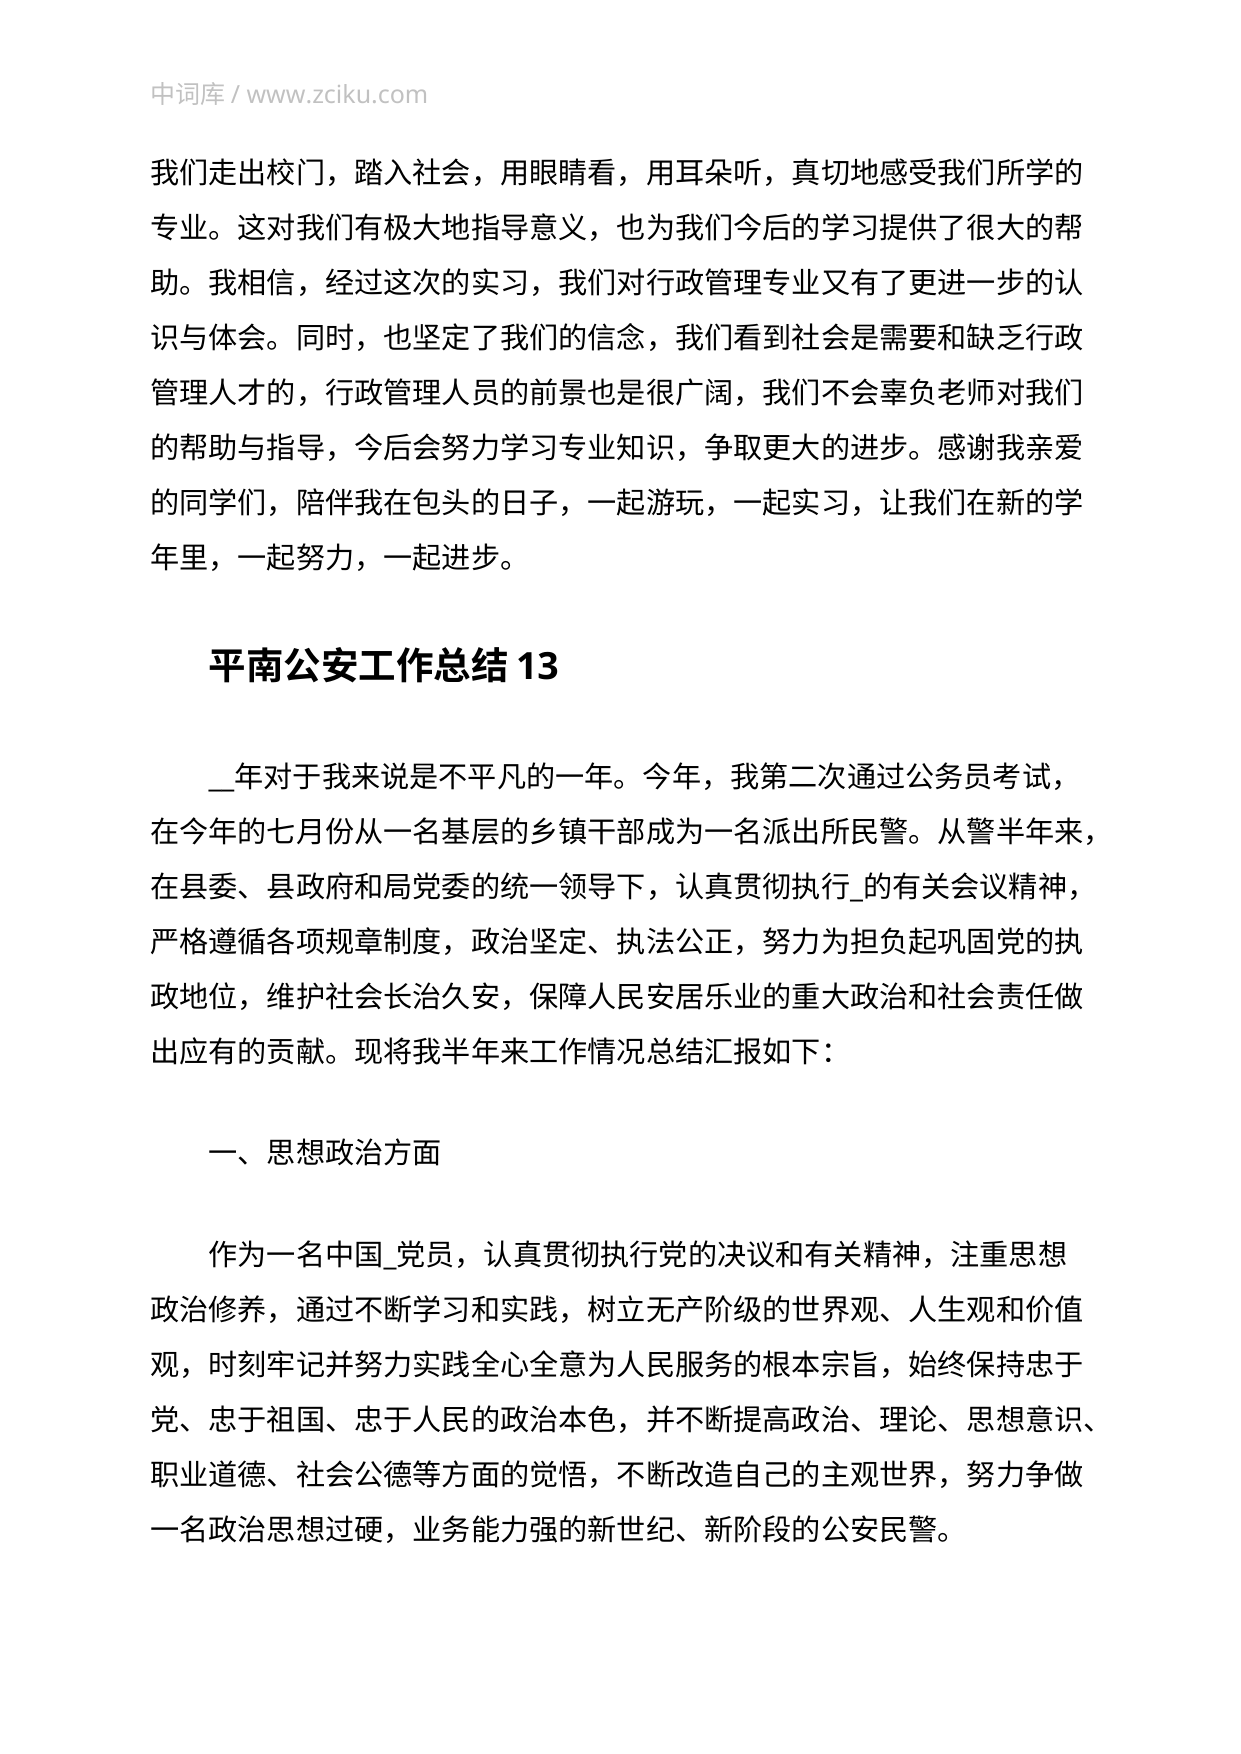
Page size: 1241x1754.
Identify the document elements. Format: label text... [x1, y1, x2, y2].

text 一、思想政治方面 [150, 1130, 1090, 1172]
text 平南公安工作总结13 [150, 636, 1090, 691]
text __年对于我来说是不平凡的一年。今年，我第二次通过公务员考试，在今年的七月份从一名基层的乡镇干部成为一名派出所民警。从警半年来，在县委、县政府和局党委的统一领导下，认真贯彻执行_的有关会议精神，严格遵循各项规章制度，政治坚定、执法公正，努力为担负起巩固党的执政地位，维护社会长治久安，保障人民安居乐业的重大政治和社会责任做出应有的贡献。现将我半年来工作情况总结汇报如下： [150, 754, 1090, 1071]
text 作为一名中国_党员，认真贯彻执行党的决议和有关精神，注重思想政治修养，通过不断学习和实践，树立无产阶级的世界观、人生观和价值观，时刻牢记并努力实践全心全意为人民服务的根本宗旨，始终保持忠于党、忠于祖国、忠于人民的政治本色，并不断提高政治、理论、思想意识、职业道德、社会公德等方面的觉悟，不断改造自己的主观世界，努力争做一名政治思想过硬，业务能力强的新世纪、新阶段的公安民警。 [150, 1232, 1090, 1549]
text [150, 150, 1090, 577]
